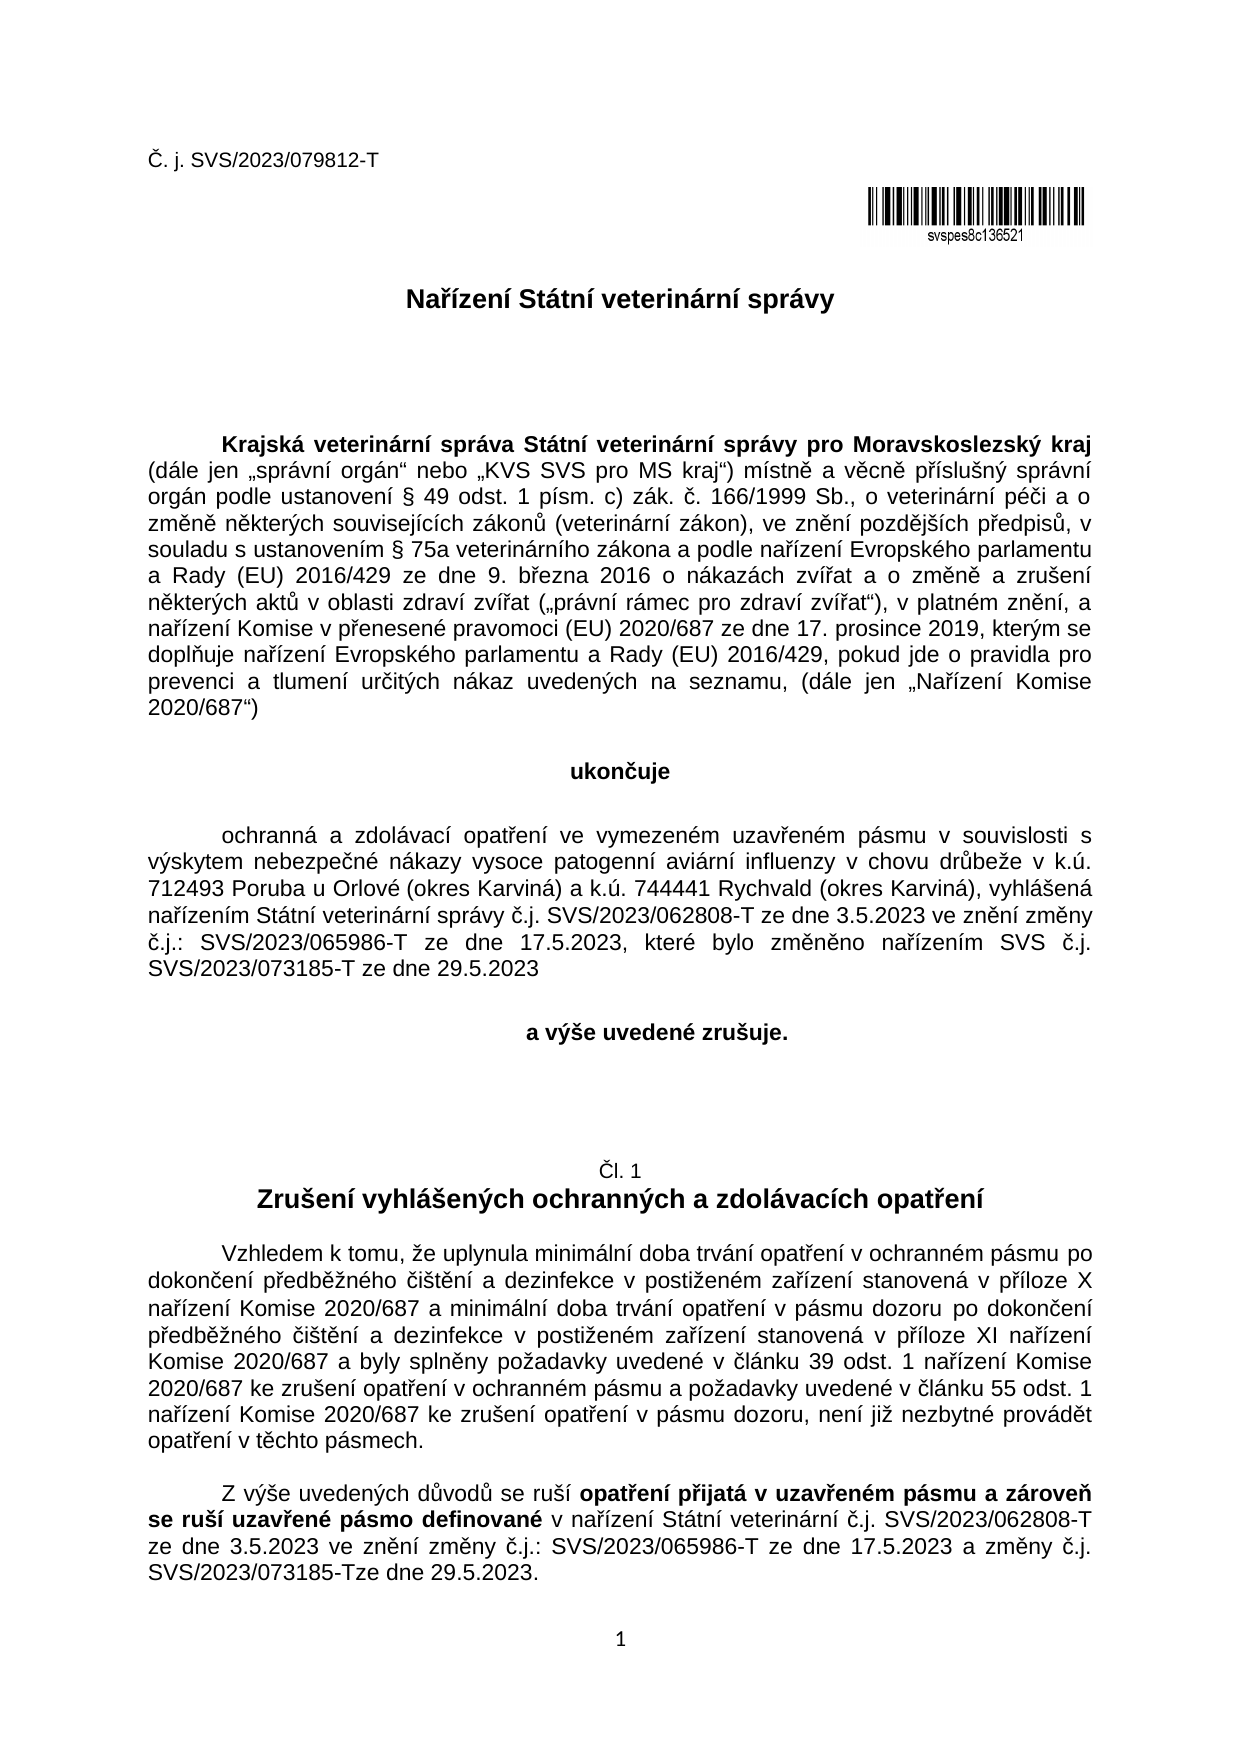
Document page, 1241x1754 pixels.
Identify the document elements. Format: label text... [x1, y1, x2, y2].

text Krajská veterinární správa Státní veterinární správy pro Moravskoslezský kraj (dále jen „správní orgán“ nebo „KVS SVS pro MS kraj“) místně a věcně příslušný správní orgán podle ustanovení § 49 odst. 1 písm. c) zák. č. 166/1999 Sb., o veterinární péči a o změně některých souvisejících zákonů (veterinární zákon), ve znění pozdějších předpisů, v souladu s ustanovením § 75a veterinárního zákona a podle nařízení Evropského parlamentu a Rady (EU) 2016/429 ze dne 9. března 2016 o nákazách zvířat a o změně a zrušení některých aktů v oblasti zdraví zvířat („právní rámec pro zdraví zvířat“), v platném znění, a nařízení Komise v přenesené pravomoci (EU) 2020/687 ze dne 17. prosince 2019, kterým se doplňuje nařízení Evropského parlamentu a Rady (EU) 2016/429, pokud jde o pravidla pro prevenci a tlumení určitých nákaz uvedených na seznamu, (dále jen „Nařízení Komise 2020/687“) [148, 431, 1093, 720]
picture [860, 187, 1093, 247]
list a výše uvedené zrušuje. [148, 1019, 1093, 1045]
text Zrušení vyhlášených ochranných a zdolávacích opatření [148, 1183, 1093, 1214]
text Z výše uvedených důvodů se ruší opatření přijatá v uzavřeném pásmu a zároveň se ruší uzavřené pásmo definované v nařízení Státní veterinární č.j. SVS/2023/062808-T ze dne 3.5.2023 ve znění změny č.j.: SVS/2023/065986-T ze dne 17.5.2023 a změny č.j. SVS/2023/073185-Tze dne 29.5.2023. [148, 1480, 1093, 1585]
list ochranná a zdolávací opatření ve vymezeném uzavřeném pásmu v souvislosti s výskytem nebezpečné nákazy vysoce patogenní aviární influenzy v chovu drůbeže v k.ú. 712493 Poruba u Orlové (okres Karviná) a k.ú. 744441 Rychvald (okres Karviná), vyhlášená nařízením Státní veterinární správy č.j. SVS/2023/062808-T ze dne 3.5.2023 ve znění změny č.j.: SVS/2023/065986-T ze dne 17.5.2023, které bylo změněno nařízením SVS č.j. SVS/2023/073185-T ze dne 29.5.2023 [148, 822, 1093, 982]
text ukončuje [148, 758, 1093, 784]
text Vzhledem k tomu, že uplynula minimální doba trvání opatření v ochranném pásmu po dokončení předběžného čištění a dezinfekce v postiženém zařízení stanovená v příloze X nařízení Komise 2020/687 a minimální doba trvání opatření v pásmu dozoru po dokončení předběžného čištění a dezinfekce v postiženém zařízení stanovená v příloze XI nařízení Komise 2020/687 a byly splněny požadavky uvedené v článku 39 odst. 1 nařízení Komise 2020/687 ke zrušení opatření v ochranném pásmu a požadavky uvedené v článku 55 odst. 1 nařízení Komise 2020/687 ke zrušení opatření v pásmu dozoru, není již nezbytné provádět opatření v těchto pásmech. [148, 1240, 1093, 1454]
text Čl. 1 [148, 1159, 1093, 1183]
text Č. j. [148, 148, 1093, 172]
text Nařízení Státní veterinární správy [148, 283, 1093, 314]
